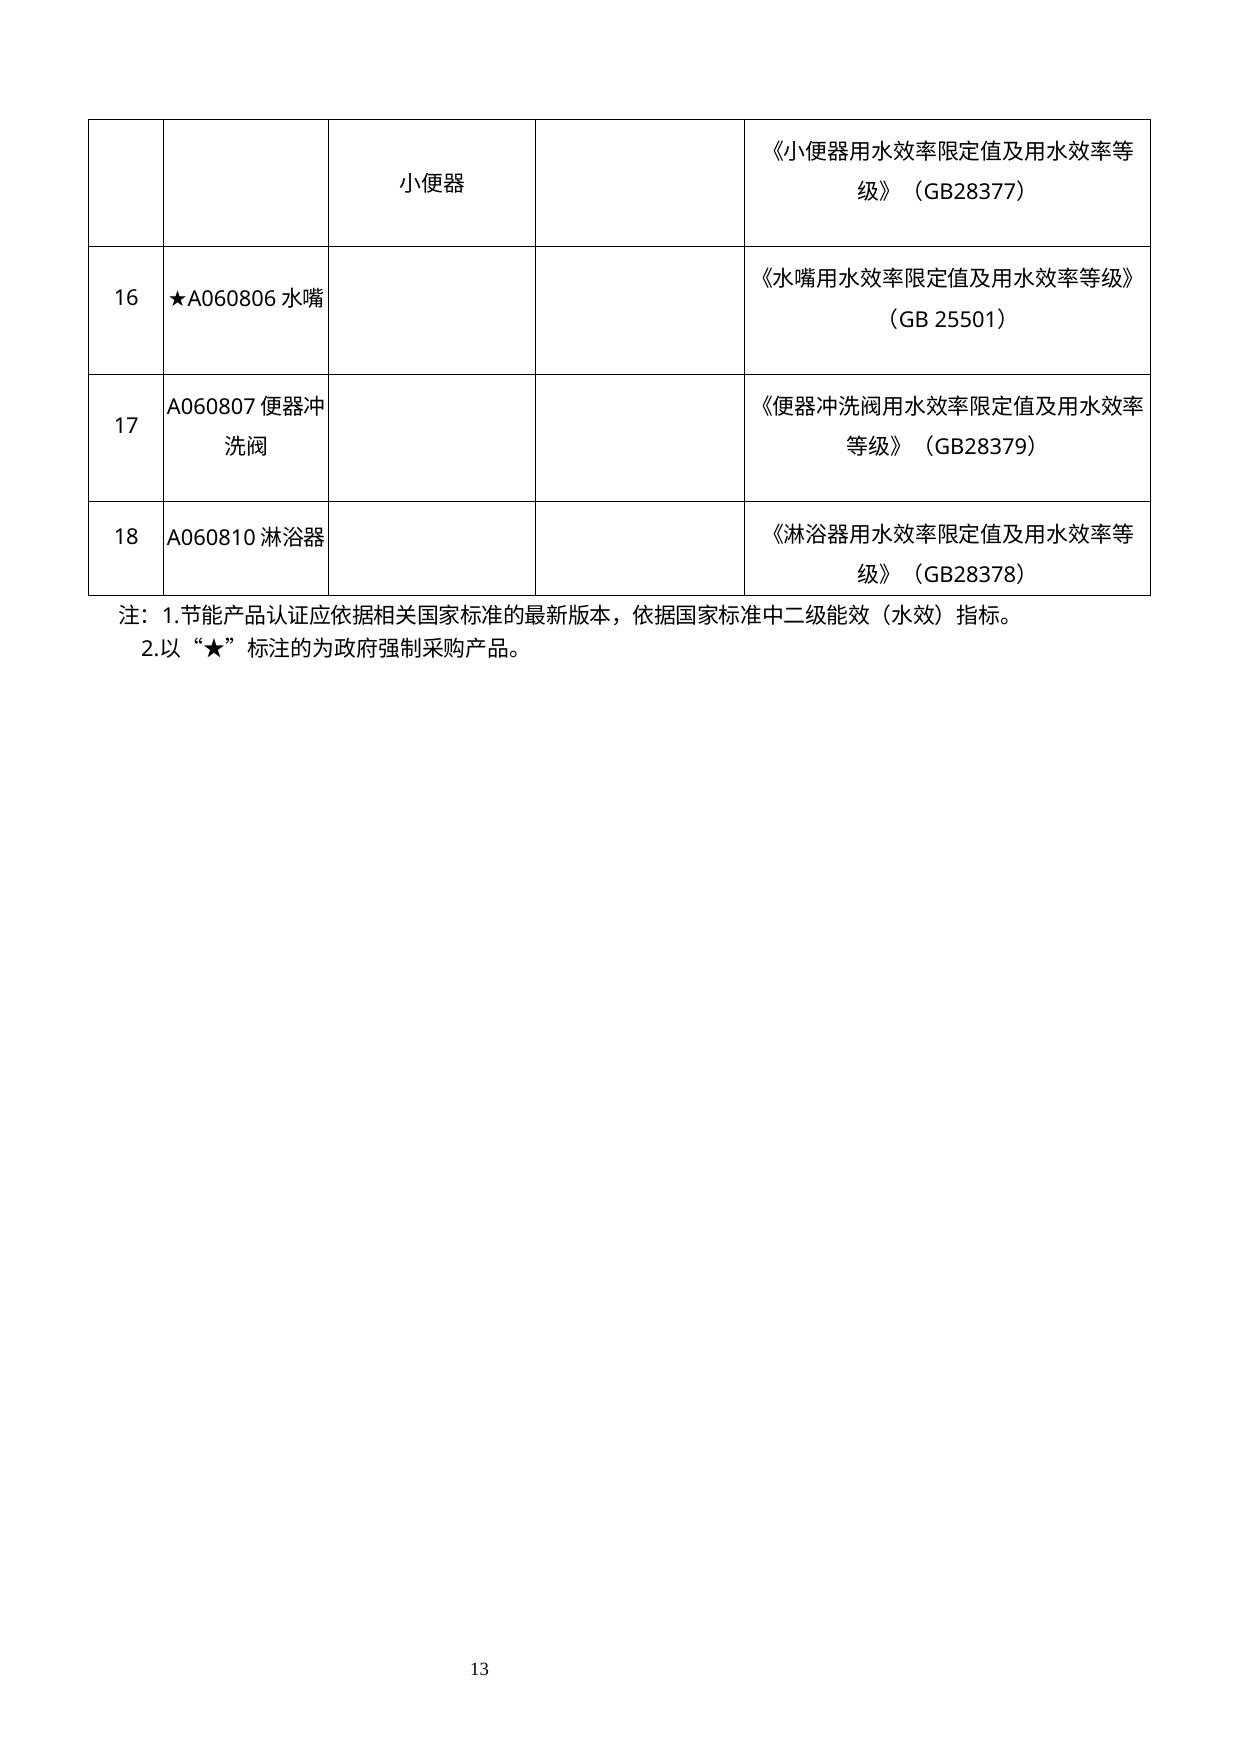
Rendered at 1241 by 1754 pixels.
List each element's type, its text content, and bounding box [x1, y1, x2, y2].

table_cell 《便器冲洗阀用水效率限定值及用水效率等级》（GB28379） [745, 375, 1150, 501]
table_cell [329, 502, 535, 595]
table_cell [329, 247, 535, 374]
table_cell [536, 120, 744, 246]
text 注：1.节能产品认证应依据相关国家标准的最新版本，依据国家标准中二级能效（水效）指标。 [118, 596, 1122, 631]
table_cell [536, 247, 744, 374]
table_cell [536, 375, 744, 501]
table_cell A060807便器冲洗阀 [164, 375, 328, 501]
table_cell 《水嘴用水效率限定值及用水效率等级》（GB 25501） [745, 247, 1150, 374]
table_cell ★A060806水嘴 [164, 247, 328, 374]
table_cell 17 [89, 375, 163, 501]
table_cell 小便器 [329, 120, 535, 246]
table_cell 16 [89, 247, 163, 374]
table_cell 《淋浴器用水效率限定值及用水效率等级》（GB28378） [745, 502, 1150, 595]
table_cell [329, 375, 535, 501]
table_cell 《小便器用水效率限定值及用水效率等级》（GB28377） [745, 120, 1150, 246]
table_cell 18 [89, 502, 163, 595]
text 2.以“★”标注的为政府强制采购产品。 [118, 631, 1122, 662]
table_cell A060810淋浴器 [164, 502, 328, 595]
table_cell [536, 502, 744, 595]
